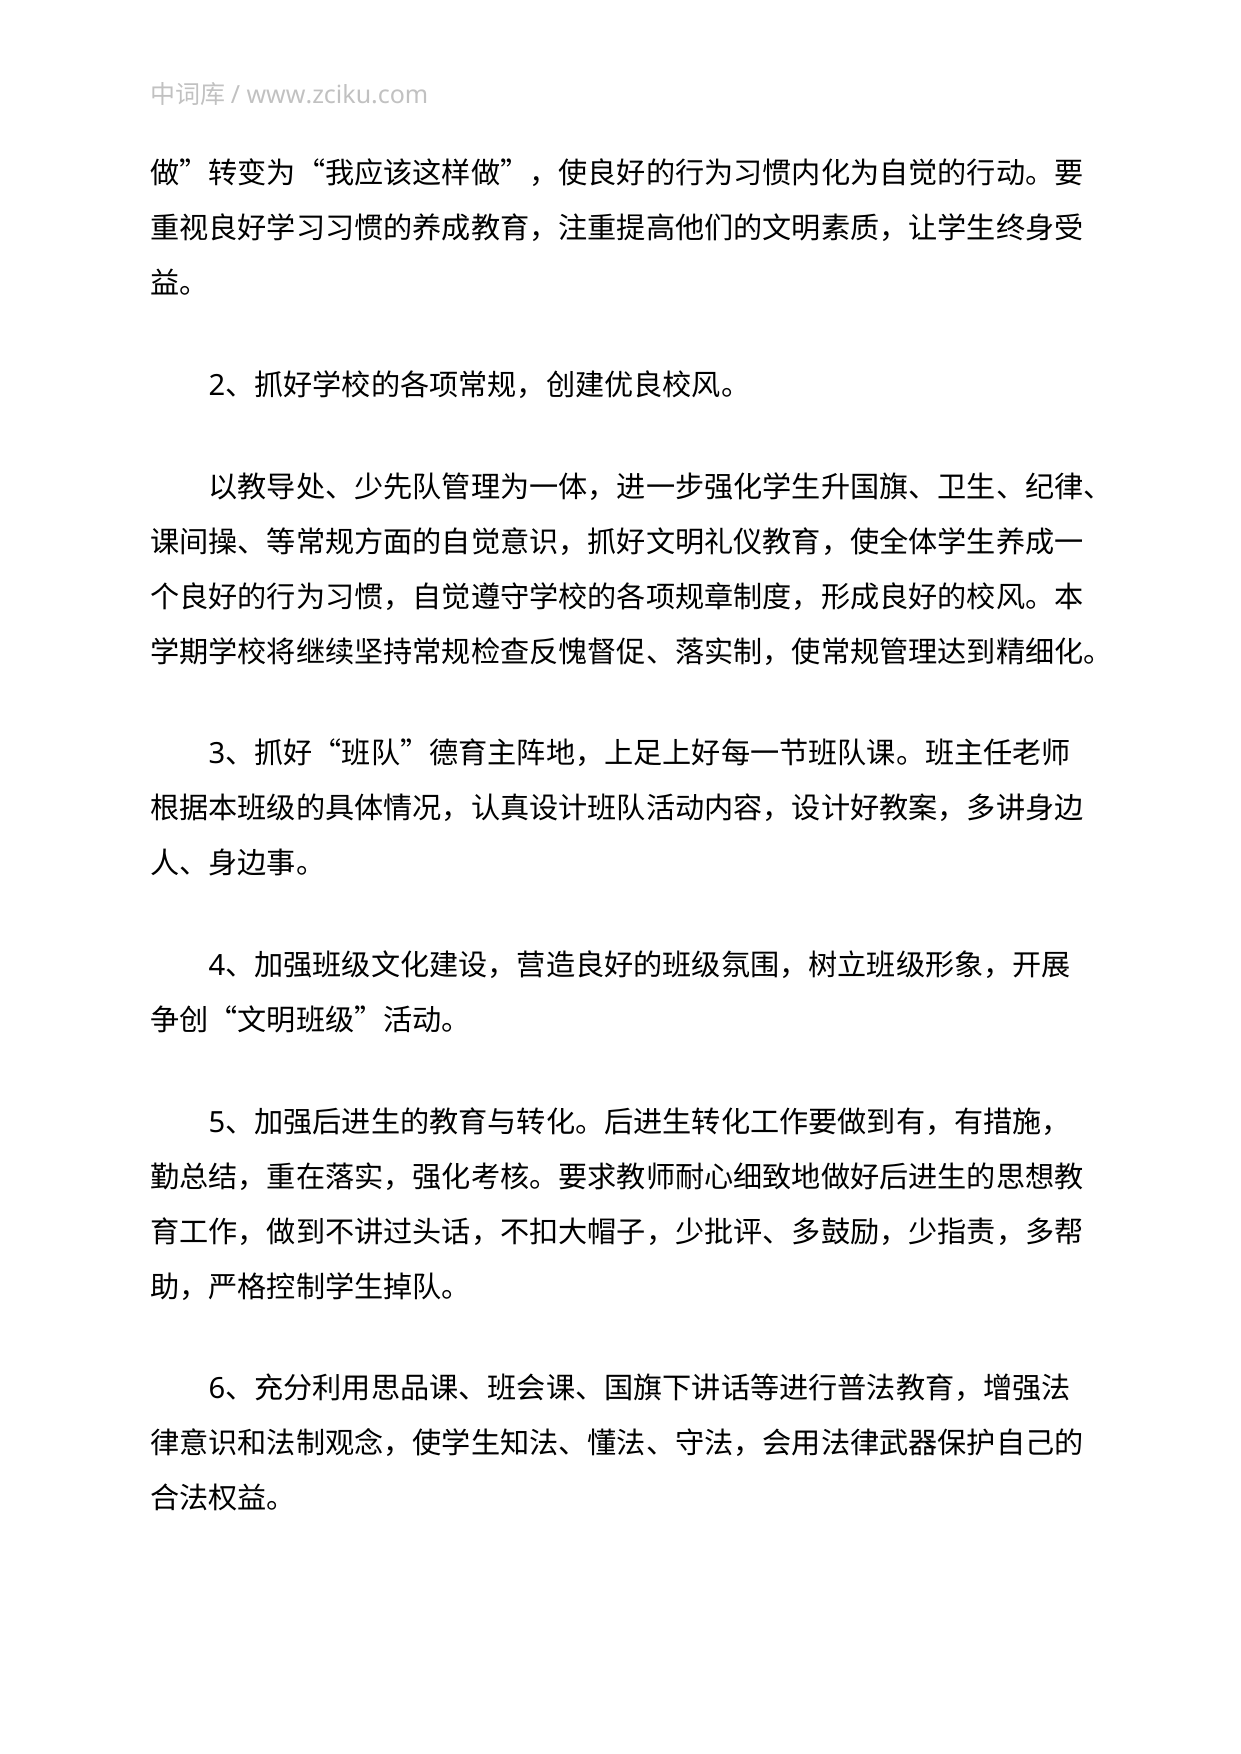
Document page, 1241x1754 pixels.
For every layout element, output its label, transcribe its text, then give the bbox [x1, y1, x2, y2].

text 以教导处、少先队管理为一体，进一步强化学生升国旗、卫生、纪律、课间操、等常规方面的自觉意识，抓好文明礼仪教育，使全体学生养成一个良好的行为习惯，自觉遵守学校的各项规章制度，形成良好的校风。本学期学校将继续坚持常规检查反愧督促、落实制，使常规管理达到精细化。 [150, 463, 1090, 671]
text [150, 150, 1090, 302]
text 5、加强后进生的教育与转化。后进生转化工作要做到有，有措施，勤总结，重在落实，强化考核。要求教师耐心细致地做好后进生的思想教育工作，做到不讲过头话，不扣大帽子，少批评、多鼓励，少指责，多帮助，严格控制学生掉队。 [150, 1098, 1090, 1306]
text 3、抓好“班队”德育主阵地，上足上好每一节班队课。班主任老师根据本班级的具体情况，认真设计班队活动内容，设计好教案，多讲身边人、身边事。 [150, 730, 1090, 882]
text 2、抓好学校的各项常规，创建优良校风。 [150, 362, 1090, 404]
text 6、充分利用思品课、班会课、国旗下讲话等进行普法教育，增强法律意识和法制观念，使学生知法、懂法、守法，会用法律武器保护自己的合法权益。 [150, 1365, 1090, 1517]
text 4、加强班级文化建设，营造良好的班级氛围，树立班级形象，开展争创“文明班级”活动。 [150, 942, 1090, 1039]
